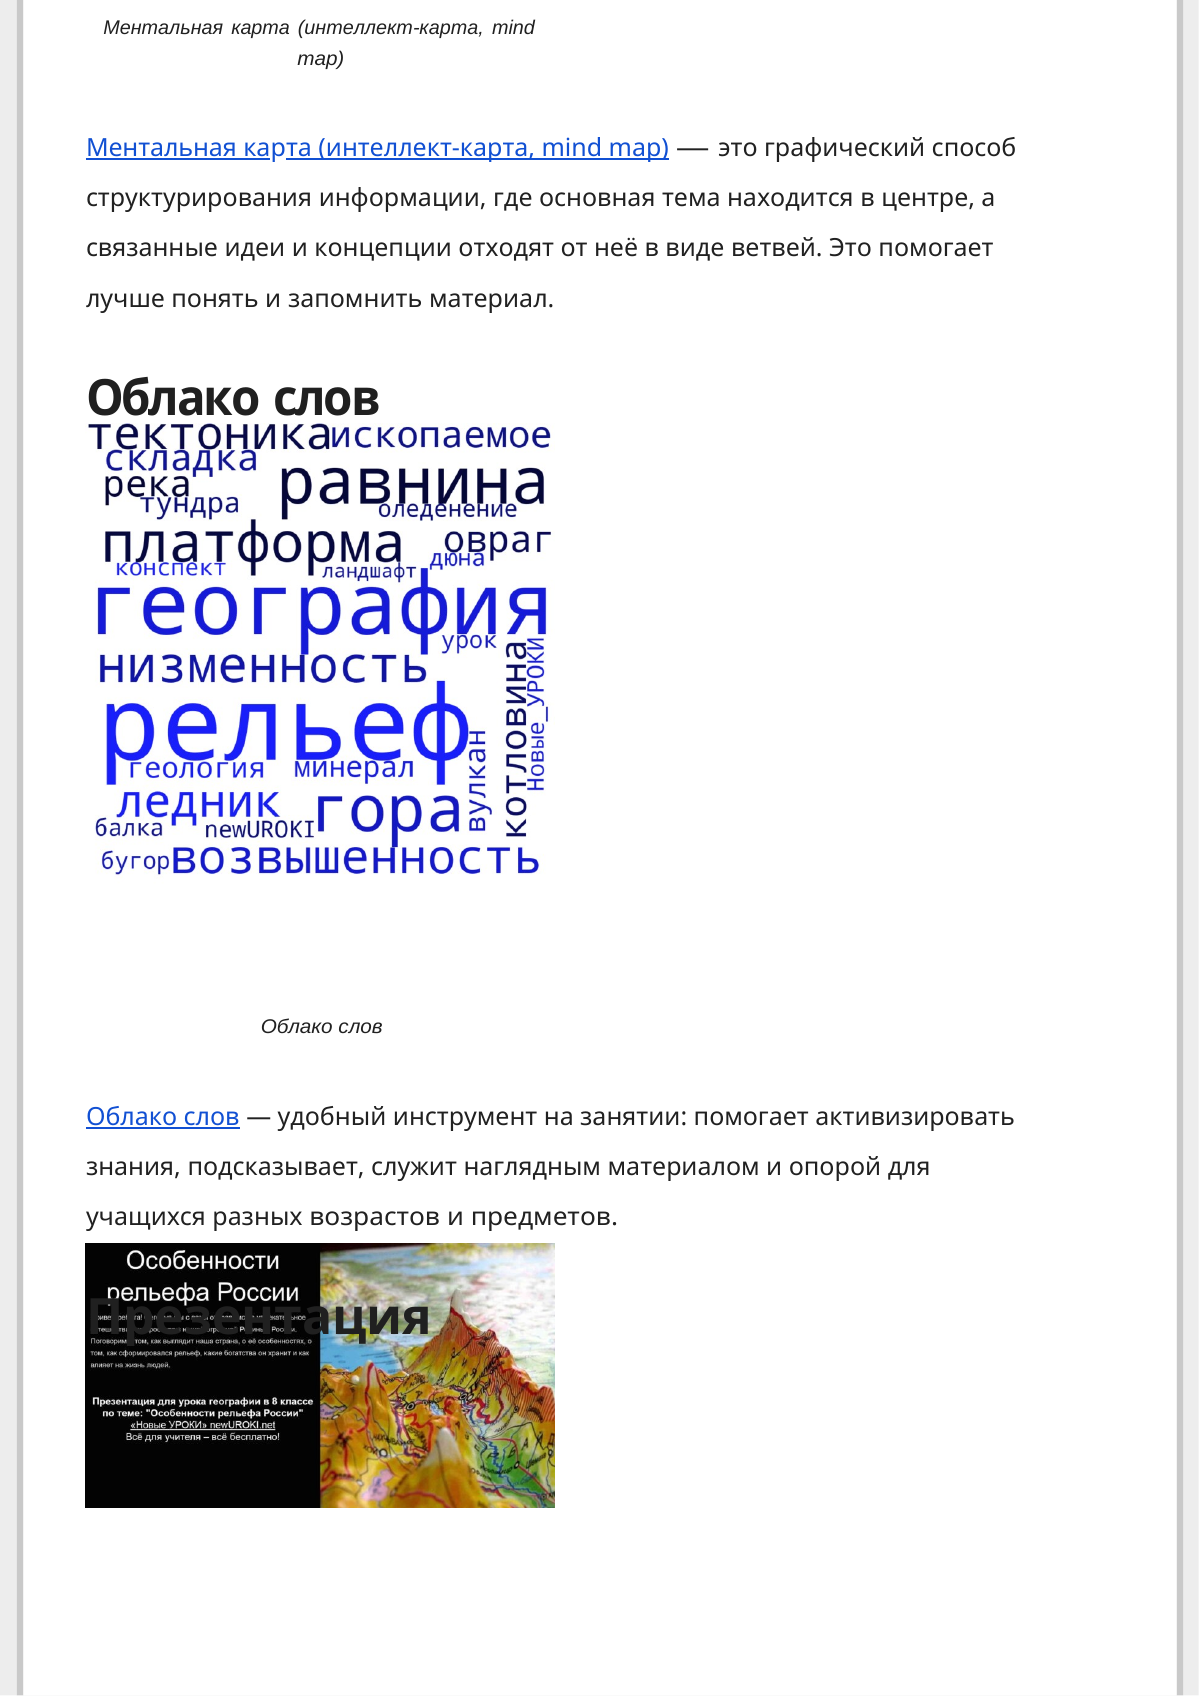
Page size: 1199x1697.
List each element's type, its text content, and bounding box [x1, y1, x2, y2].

subtitle Презентация [86, 1281, 1199, 1349]
picture [85, 1243, 555, 1508]
picture [85, 423, 555, 893]
text Облако слов [261, 1015, 1199, 1038]
text Облако слов — удобный инструмент на занятии: помогает активизировать знания, подсказывает, служит наглядным материалом и опорой для учащихся разных возрастов и предметов. [86, 1098, 1050, 1233]
text Ментальная карта (интеллект-карта, mind map) — это графический способ структурирования информации, где основная тема находится в центре, а связанные идеи и концепции отходят от неё в виде ветвей. Это помогает лучше понять и запомнить материал. [86, 129, 1073, 314]
text Ментальная карта (интеллект-карта, mind map) [103, 16, 579, 69]
subtitle Облако слов [86, 362, 1199, 430]
